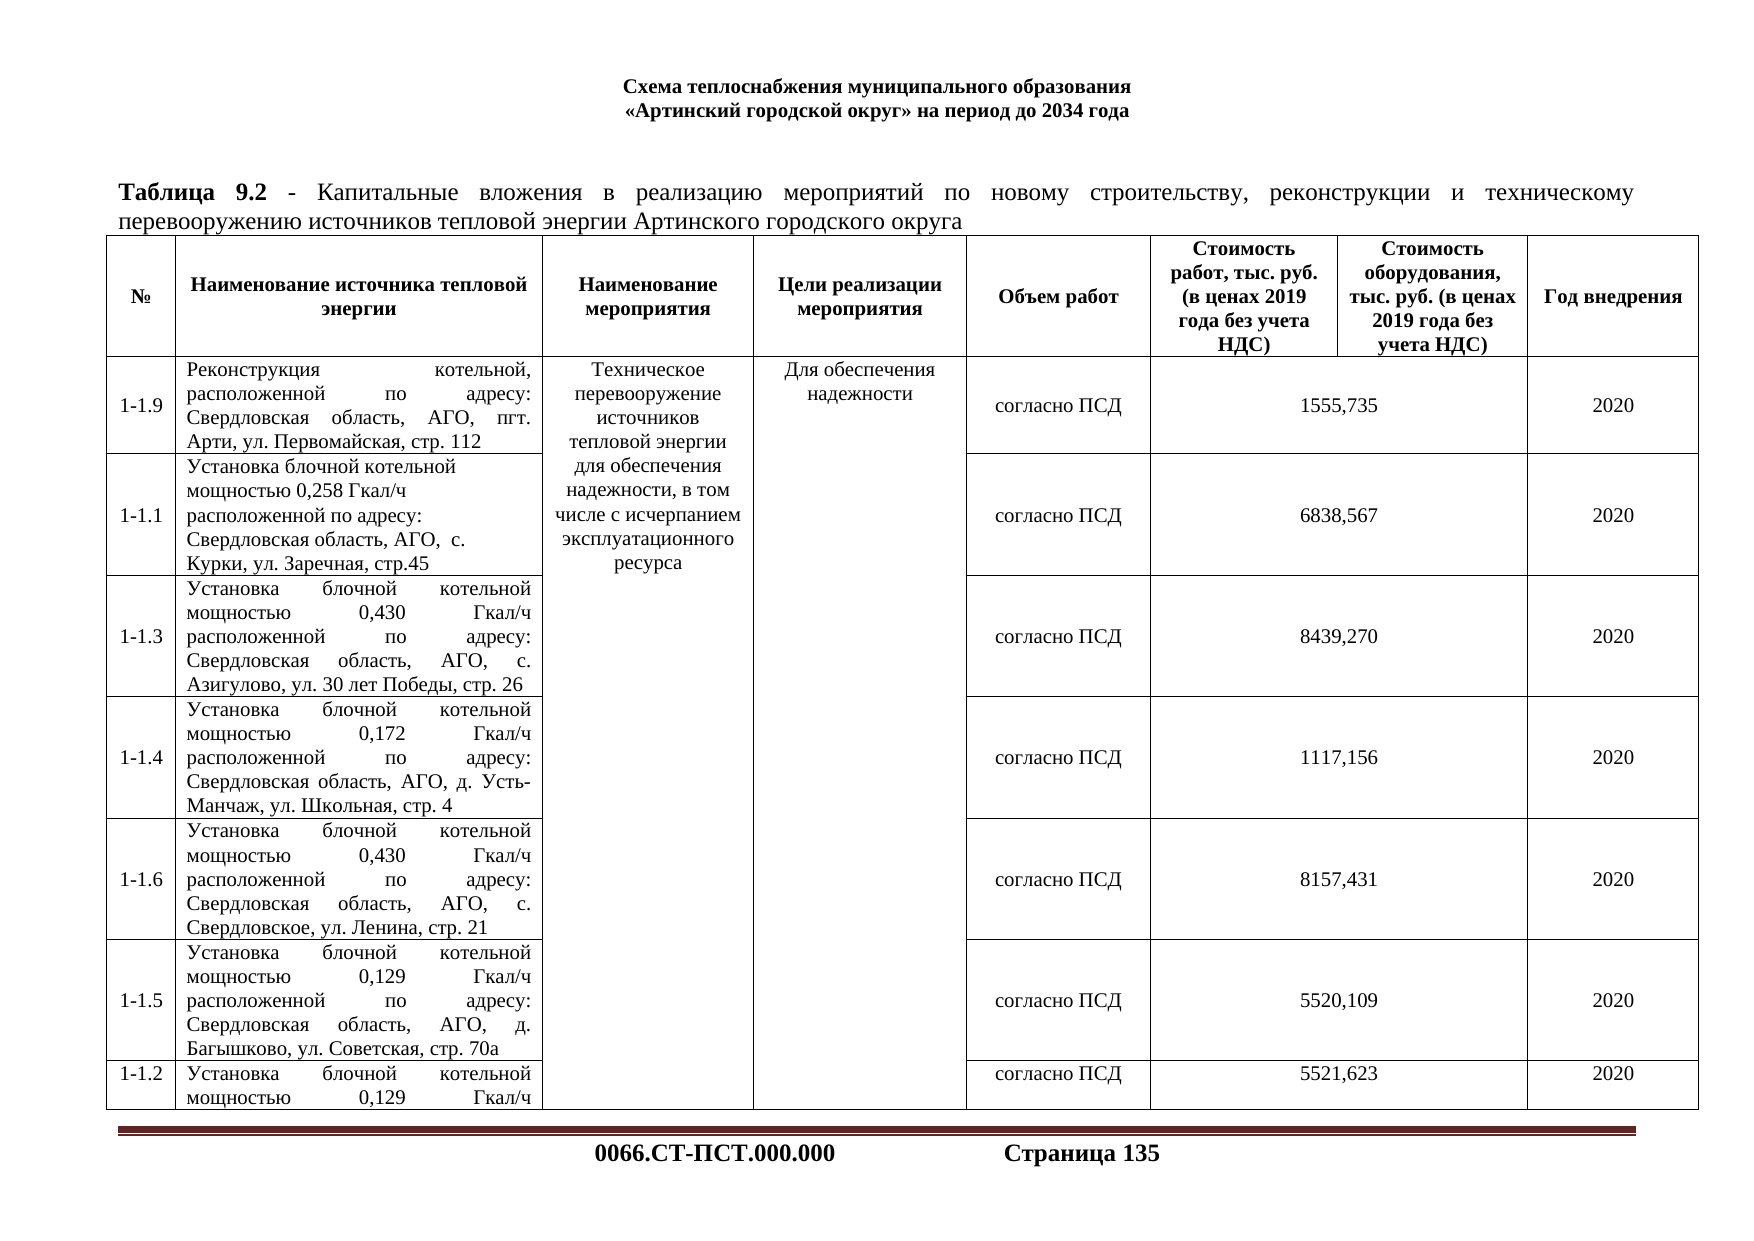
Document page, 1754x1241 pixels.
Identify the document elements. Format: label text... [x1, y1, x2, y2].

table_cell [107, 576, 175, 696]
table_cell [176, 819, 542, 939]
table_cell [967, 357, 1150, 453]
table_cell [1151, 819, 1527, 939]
text Таблица 9.2 - Капитальные вложения в реализацию мероприятий по новому строительству, реконструкции и техническому перевооружению источников тепловой энергии Артинского городского округа [118, 177, 1636, 235]
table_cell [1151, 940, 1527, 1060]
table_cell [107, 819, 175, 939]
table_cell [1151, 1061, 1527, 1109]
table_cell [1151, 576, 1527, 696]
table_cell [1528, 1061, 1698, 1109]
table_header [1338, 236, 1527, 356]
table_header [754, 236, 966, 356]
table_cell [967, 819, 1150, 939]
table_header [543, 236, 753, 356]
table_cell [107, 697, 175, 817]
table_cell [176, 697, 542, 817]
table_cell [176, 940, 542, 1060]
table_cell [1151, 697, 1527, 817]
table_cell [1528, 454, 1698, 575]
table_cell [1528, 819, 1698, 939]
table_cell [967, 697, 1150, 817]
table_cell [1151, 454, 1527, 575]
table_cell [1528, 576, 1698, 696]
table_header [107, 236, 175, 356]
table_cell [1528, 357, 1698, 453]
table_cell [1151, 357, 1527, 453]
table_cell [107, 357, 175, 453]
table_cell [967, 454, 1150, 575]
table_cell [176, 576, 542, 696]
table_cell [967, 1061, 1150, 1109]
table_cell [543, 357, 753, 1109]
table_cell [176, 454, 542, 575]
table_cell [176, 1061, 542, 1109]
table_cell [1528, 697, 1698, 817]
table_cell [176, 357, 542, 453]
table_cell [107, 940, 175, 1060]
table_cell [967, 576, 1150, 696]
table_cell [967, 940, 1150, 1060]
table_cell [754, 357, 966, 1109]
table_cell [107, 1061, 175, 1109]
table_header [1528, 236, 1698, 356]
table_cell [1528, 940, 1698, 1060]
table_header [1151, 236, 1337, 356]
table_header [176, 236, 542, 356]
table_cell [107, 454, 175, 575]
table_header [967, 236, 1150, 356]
